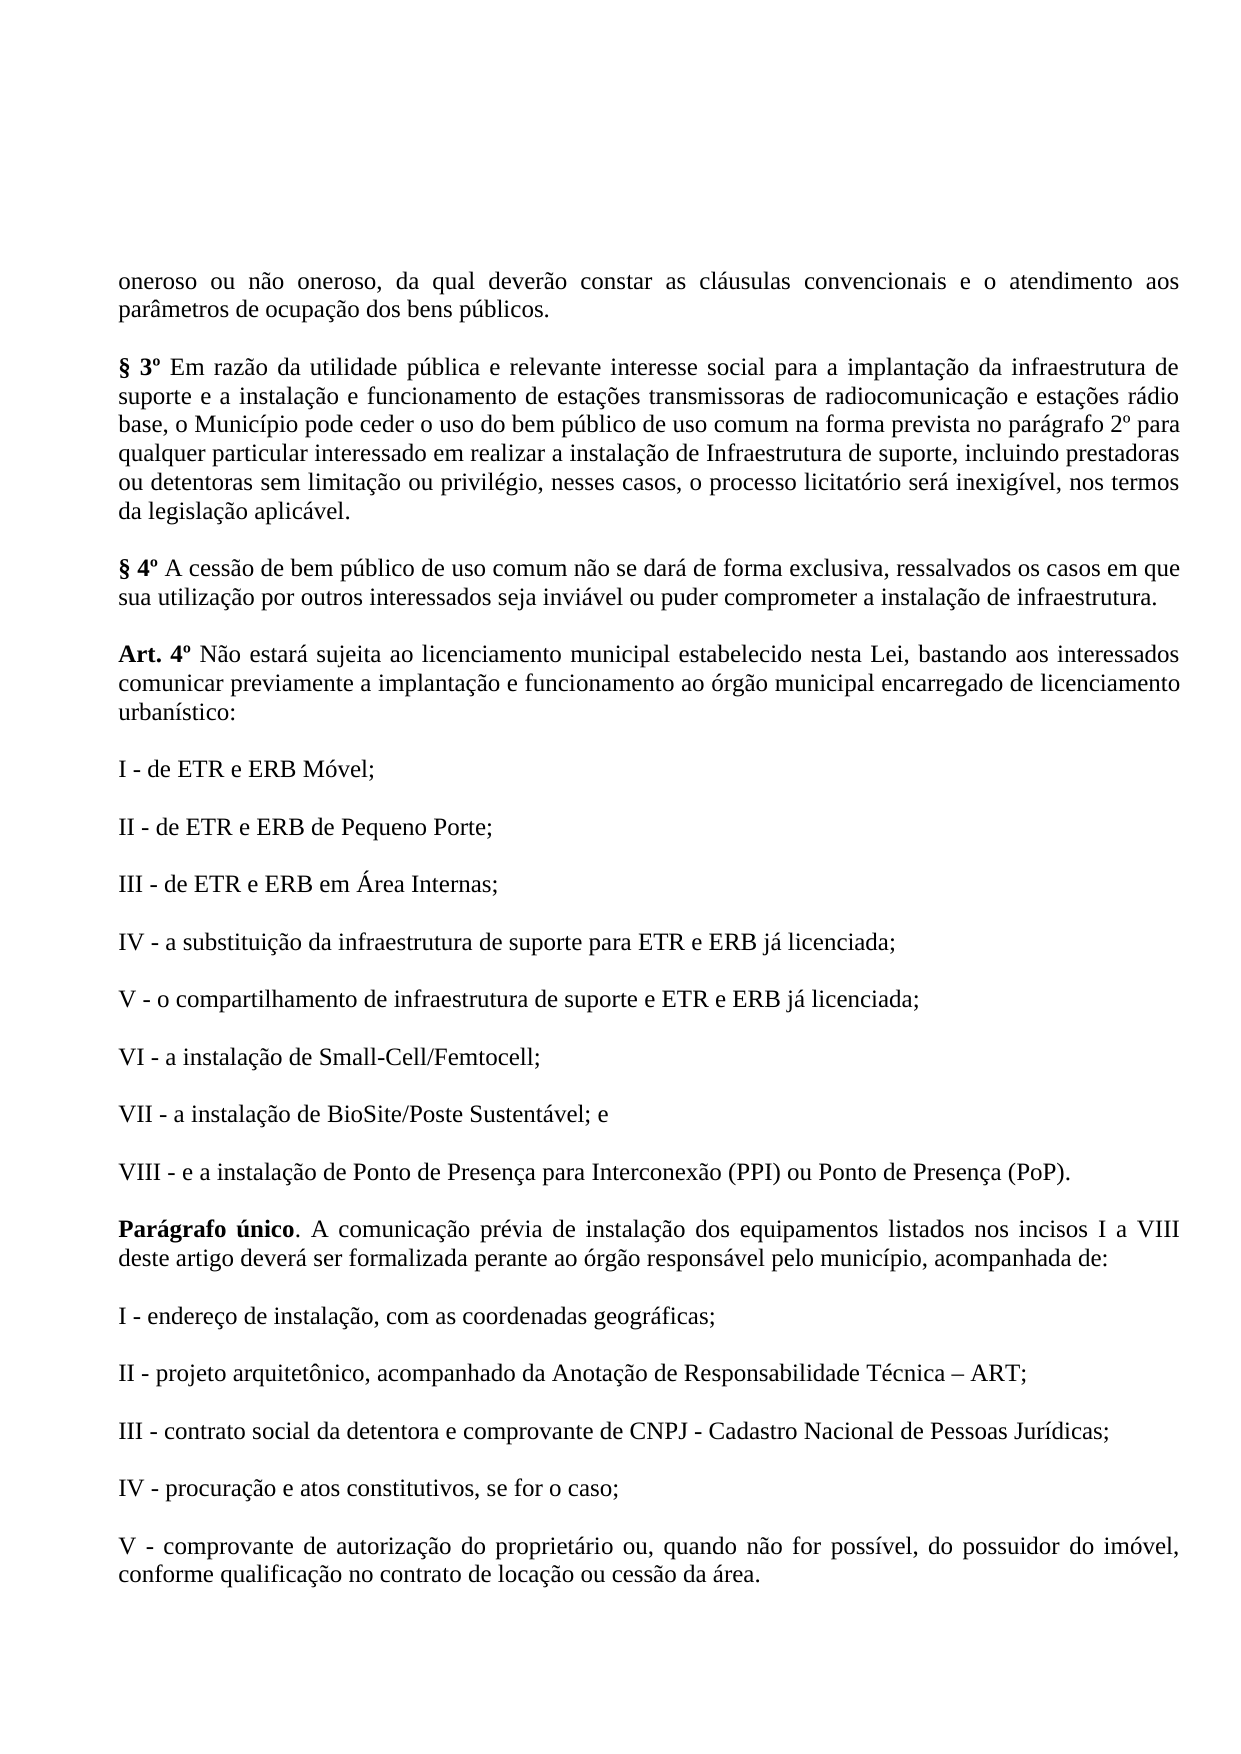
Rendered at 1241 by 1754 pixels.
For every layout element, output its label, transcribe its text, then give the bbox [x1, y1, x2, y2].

text I - de ETR e ERB Móvel; [118, 754, 1181, 783]
text VIII - e a instalação de Ponto de Presença para Interconexão (PPI) ou Ponto de Presença (PoP). [118, 1157, 1181, 1186]
text VII - a instalação de BioSite/Poste Sustentável; e [118, 1099, 1181, 1128]
text Parágrafo único. A comunicação prévia de instalação dos equipamentos listados nos incisos I a VIII deste artigo deverá ser formalizada perante ao órgão responsável pelo município, acompanhada de: [118, 1214, 1181, 1272]
text Art. 4º Não estará sujeita ao licenciamento municipal estabelecido nesta Lei, bastando aos interessados comunicar previamente a implantação e funcionamento ao órgão municipal encarregado de licenciamento urbanístico: [118, 639, 1181, 726]
text III - contrato social da detentora e comprovante de CNPJ - Cadastro Nacional de Pessoas Jurídicas; [118, 1416, 1181, 1444]
text § 4º A cessão de bem público de uso comum não se dará de forma exclusiva, ressalvados os casos em que sua utilização por outros interessados seja inviável ou puder comprometer a instalação de infraestrutura. [118, 553, 1181, 611]
text V - comprovante de autorização do proprietário ou, quando não for possível, do possuidor do imóvel, conforme qualificação no contrato de locação ou cessão da área. [118, 1531, 1181, 1588]
text § 3º Em razão da utilidade pública e relevante interesse social para a implantação da infraestrutura de suporte e a instalação e funcionamento de estações transmissoras de radiocomunicação e estações rádio base, o Município pode ceder o uso do bem público de uso comum na forma prevista no parágrafo 2º para qualquer particular interessado em realizar a instalação de Infraestrutura de suporte, incluindo prestadoras ou detentoras sem limitação ou privilégio, nesses casos, o processo licitatório será inexigível, nos termos da legislação aplicável. [118, 352, 1181, 524]
text II - projeto arquitetônico, acompanhado da Anotação de Responsabilidade Técnica – ART; [118, 1358, 1181, 1387]
text II - de ETR e ERB de Pequeno Porte; [118, 812, 1181, 841]
text I - endereço de instalação, com as coordenadas geográficas; [118, 1301, 1181, 1329]
text IV - a substituição da infraestrutura de suporte para ETR e ERB já licenciada; [118, 927, 1181, 956]
text III - de ETR e ERB em Área Internas; [118, 869, 1181, 898]
text VI - a instalação de Small-Cell/Femtocell; [118, 1042, 1181, 1071]
text IV - procuração e atos constitutivos, se for o caso; [118, 1473, 1181, 1502]
text V - o compartilhamento de infraestrutura de suporte e ETR e ERB já licenciada; [118, 984, 1181, 1013]
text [118, 266, 1181, 323]
